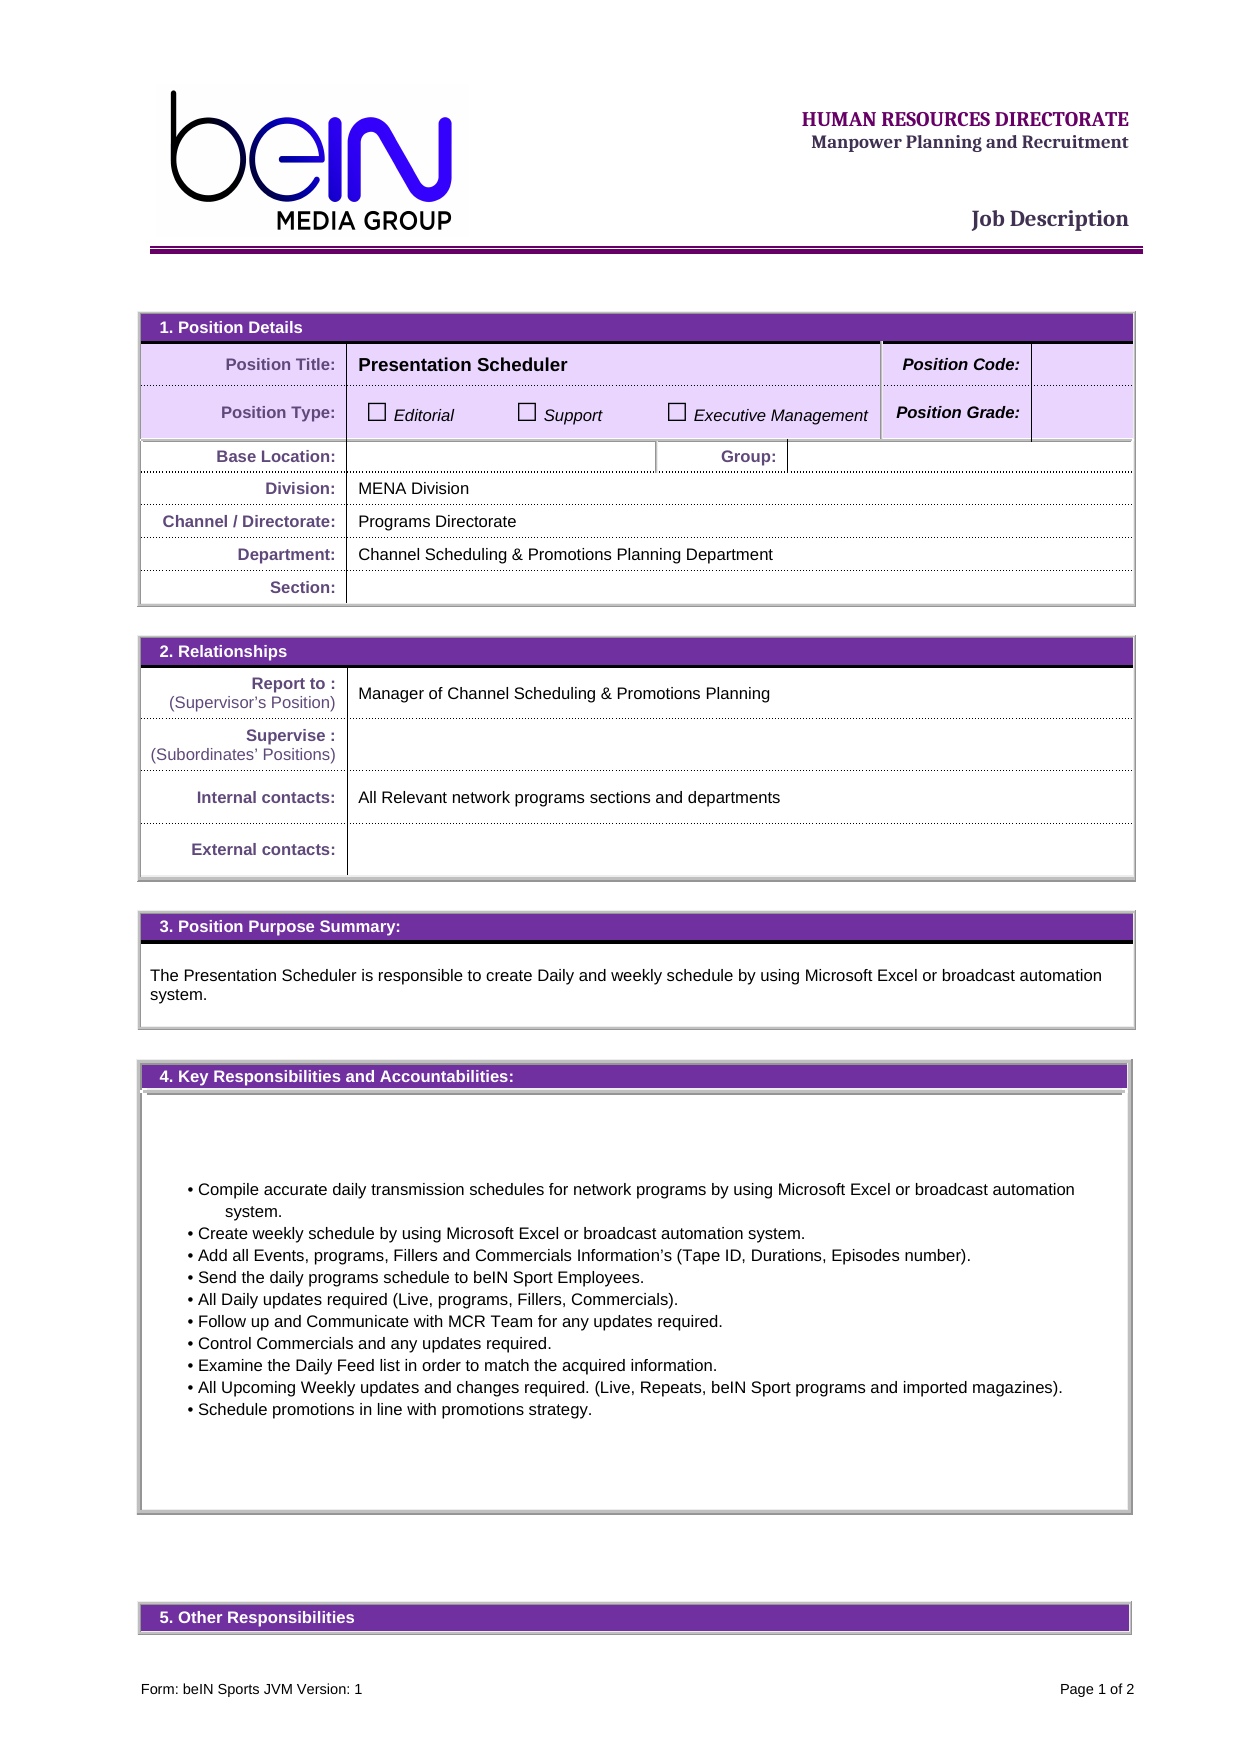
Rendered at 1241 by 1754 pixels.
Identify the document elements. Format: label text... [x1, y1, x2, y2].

table_cell [788, 439, 1134, 471]
table_cell [1032, 385, 1133, 438]
table_cell [348, 718, 1133, 770]
table_cell Position Grade: [883, 385, 1031, 438]
table_cell Manager of Channel Scheduling & Promotions Planning [348, 668, 1133, 718]
table_header 5. Other Responsibilities [141, 1605, 1129, 1631]
table_cell [347, 570, 1133, 603]
table_cell Internal contacts: [141, 770, 347, 823]
table_cell [348, 823, 1133, 875]
table_cell Editorial Support Executive Management [347, 385, 880, 438]
table_cell Channel / Directorate: [141, 504, 346, 537]
table_cell MENA Division [347, 471, 1133, 504]
picture [156, 84, 469, 237]
table_cell Department: [141, 537, 346, 570]
table_cell • Compile accurate daily transmission schedules for network programs by using Microsoft Excel or broadcast automation system. • Create weekly schedule by using Microsoft Excel or broadcast automation system. • Add all Events, programs, Fillers and Commercials Information’s (Tape ID, Durations, Episodes number). • Send the daily programs schedule to beIN Sport Employees. • All Daily updates required (Live, programs, Fillers, Commercials). • Follow up and Communicate with MCR Team for any updates required. • Control Commercials and any updates required. • Examine the Daily Feed list in order to match the acquired information. • All Upcoming Weekly updates and changes required. (Live, Repeats, beIN Sport programs and imported magazines). • Schedule promotions in line with promotions strategy. [140, 1088, 1128, 1509]
table_cell Section: [141, 570, 346, 603]
table_cell Programs Directorate [347, 504, 1133, 537]
table_cell Report to : (Supervisor’s Position) [141, 668, 347, 718]
table_cell Division: [141, 471, 346, 504]
table_cell Presentation Scheduler [347, 344, 880, 385]
table_cell Base Location: [141, 441, 346, 471]
table_cell [1032, 344, 1133, 385]
table_header 3. Position Purpose Summary: [141, 914, 1133, 940]
table_cell Group: [658, 442, 787, 471]
table_cell Position Type: [141, 385, 346, 438]
table_cell Position Title: [141, 344, 346, 385]
table_cell All Relevant network programs sections and departments [348, 770, 1133, 823]
table_cell External contacts: [141, 823, 347, 875]
table_header 1. Position Details [141, 314, 1133, 341]
table_cell [347, 442, 655, 471]
table_cell The Presentation Scheduler is responsible to create Daily and weekly schedule by using Microsoft Excel or broadcast automation system. [141, 944, 1133, 1026]
table_cell Position Code: [883, 344, 1031, 385]
table_header 2. Relationships [141, 638, 1133, 665]
table_cell Supervise : (Subordinates’ Positions) [141, 718, 347, 770]
table_cell Channel Scheduling & Promotions Planning Department [347, 537, 1133, 570]
table_header 4. Key Responsibilities and Accountabilities: [142, 1065, 1127, 1088]
